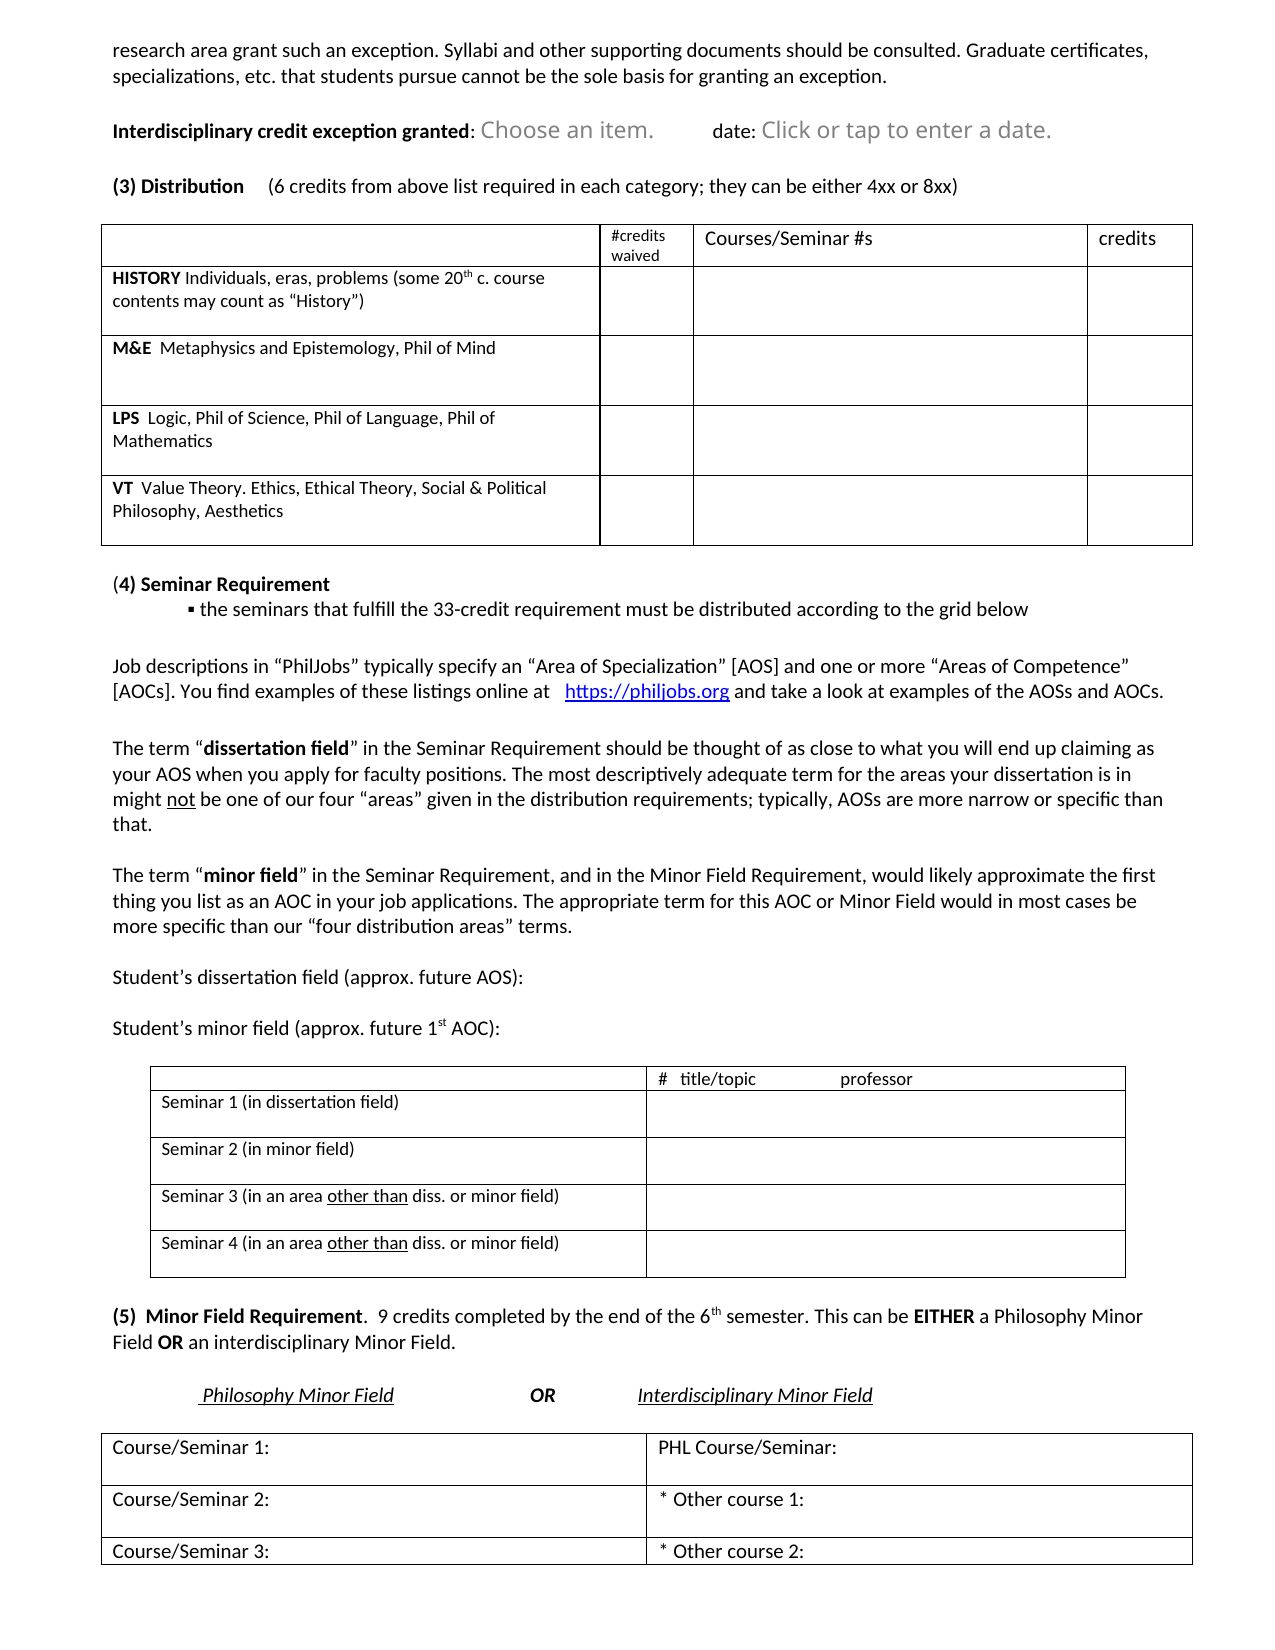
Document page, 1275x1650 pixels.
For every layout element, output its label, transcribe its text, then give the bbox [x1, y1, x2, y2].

text Student’s minor field (approx. future 1st AOC): [112, 1015, 1181, 1040]
table_cell [601, 267, 693, 335]
table_cell Seminar 4 (in an area other than diss. or minor field) [151, 1231, 646, 1277]
table_header PHL Course/Seminar: [647, 1434, 1192, 1485]
table_cell M&E Metaphysics and Epistemology, Phil of Mind [102, 336, 599, 405]
table_cell [647, 1185, 1125, 1230]
table_header [151, 1067, 646, 1090]
table_cell [694, 406, 1087, 475]
table_cell Course/Seminar 3: [102, 1538, 646, 1563]
table_cell Seminar 2 (in minor field) [151, 1138, 646, 1183]
table_cell HISTORY Individuals, eras, problems (some 20th c. course contents may count as “History”) [102, 267, 599, 335]
table_header #credits waived [601, 225, 693, 266]
table_cell [647, 1231, 1125, 1277]
text Philosophy Minor Field OR Interdisciplinary Minor Field [112, 1382, 1181, 1408]
table_cell Course/Seminar 2: [102, 1486, 646, 1537]
text Interdisciplinary credit exception granted: date: [112, 114, 1181, 145]
table_cell [694, 336, 1087, 405]
table_cell [601, 476, 693, 545]
text The term “minor field” in the Seminar Requirement, and in the Minor Field Requirement, would likely approximate the first thing you list as an AOC in your job applications. The appropriate term for this AOC or Minor Field would in most cases be more specific than our “four distribution areas” terms. [112, 862, 1181, 939]
table_cell VT Value Theory. Ethics, Ethical Theory, Social & Political Philosophy, Aesthetics [102, 476, 599, 545]
table_cell * Other course 2: [647, 1538, 1192, 1563]
table_cell [694, 476, 1087, 545]
table_cell Seminar 3 (in an area other than diss. or minor field) [151, 1185, 646, 1230]
text (5) Minor Field Requirement. 9 credits completed by the end of the 6th semester. This can be EITHER a Philosophy Minor Field OR an interdisciplinary Minor Field. [112, 1304, 1181, 1354]
text Job descriptions in “PhilJobs” typically specify an “Area of Specialization” [AOS] and one or more “Areas of Competence” [AOCs]. You find examples of these listings online at https://philjobs.org and take a look at examples of the AOSs and AOCs. [112, 653, 1181, 704]
table_cell [1088, 406, 1192, 475]
table_header Course/Seminar 1: [102, 1434, 646, 1485]
table_cell [601, 406, 693, 475]
text (3) Distribution (6 credits from above list required in each category; they can be either 4xx or 8xx) [112, 173, 1181, 198]
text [112, 37, 1181, 88]
table_header Courses/Seminar #s [694, 225, 1087, 266]
table_cell [1088, 336, 1192, 405]
table_cell [647, 1091, 1125, 1137]
table_cell [1088, 267, 1192, 335]
table_header [102, 225, 599, 266]
table_header # title/topic professor [647, 1067, 1125, 1090]
text ▪ the seminars that fulfill the 33-credit requirement must be distributed according to the grid below [112, 597, 1181, 622]
table_cell [647, 1138, 1125, 1183]
table_cell * Other course 1: [647, 1486, 1192, 1537]
table_cell [694, 267, 1087, 335]
table_cell LPS Logic, Phil of Science, Phil of Language, Phil of Mathematics [102, 406, 599, 475]
table_cell [601, 336, 693, 405]
table_cell [1088, 476, 1192, 545]
table_header credits [1088, 225, 1192, 266]
text The term “dissertation field” in the Seminar Requirement should be thought of as close to what you will end up claiming as your AOS when you apply for faculty positions. The most descriptively adequate term for the areas your dissertation is in might not be one of our four “areas” given in the distribution requirements; typically, AOSs are more narrow or specific than that. [112, 735, 1181, 837]
table_cell Seminar 1 (in dissertation field) [151, 1091, 646, 1137]
text (4) Seminar Requirement [112, 571, 1181, 597]
text Student’s dissertation field (approx. future AOS): [112, 964, 1181, 989]
